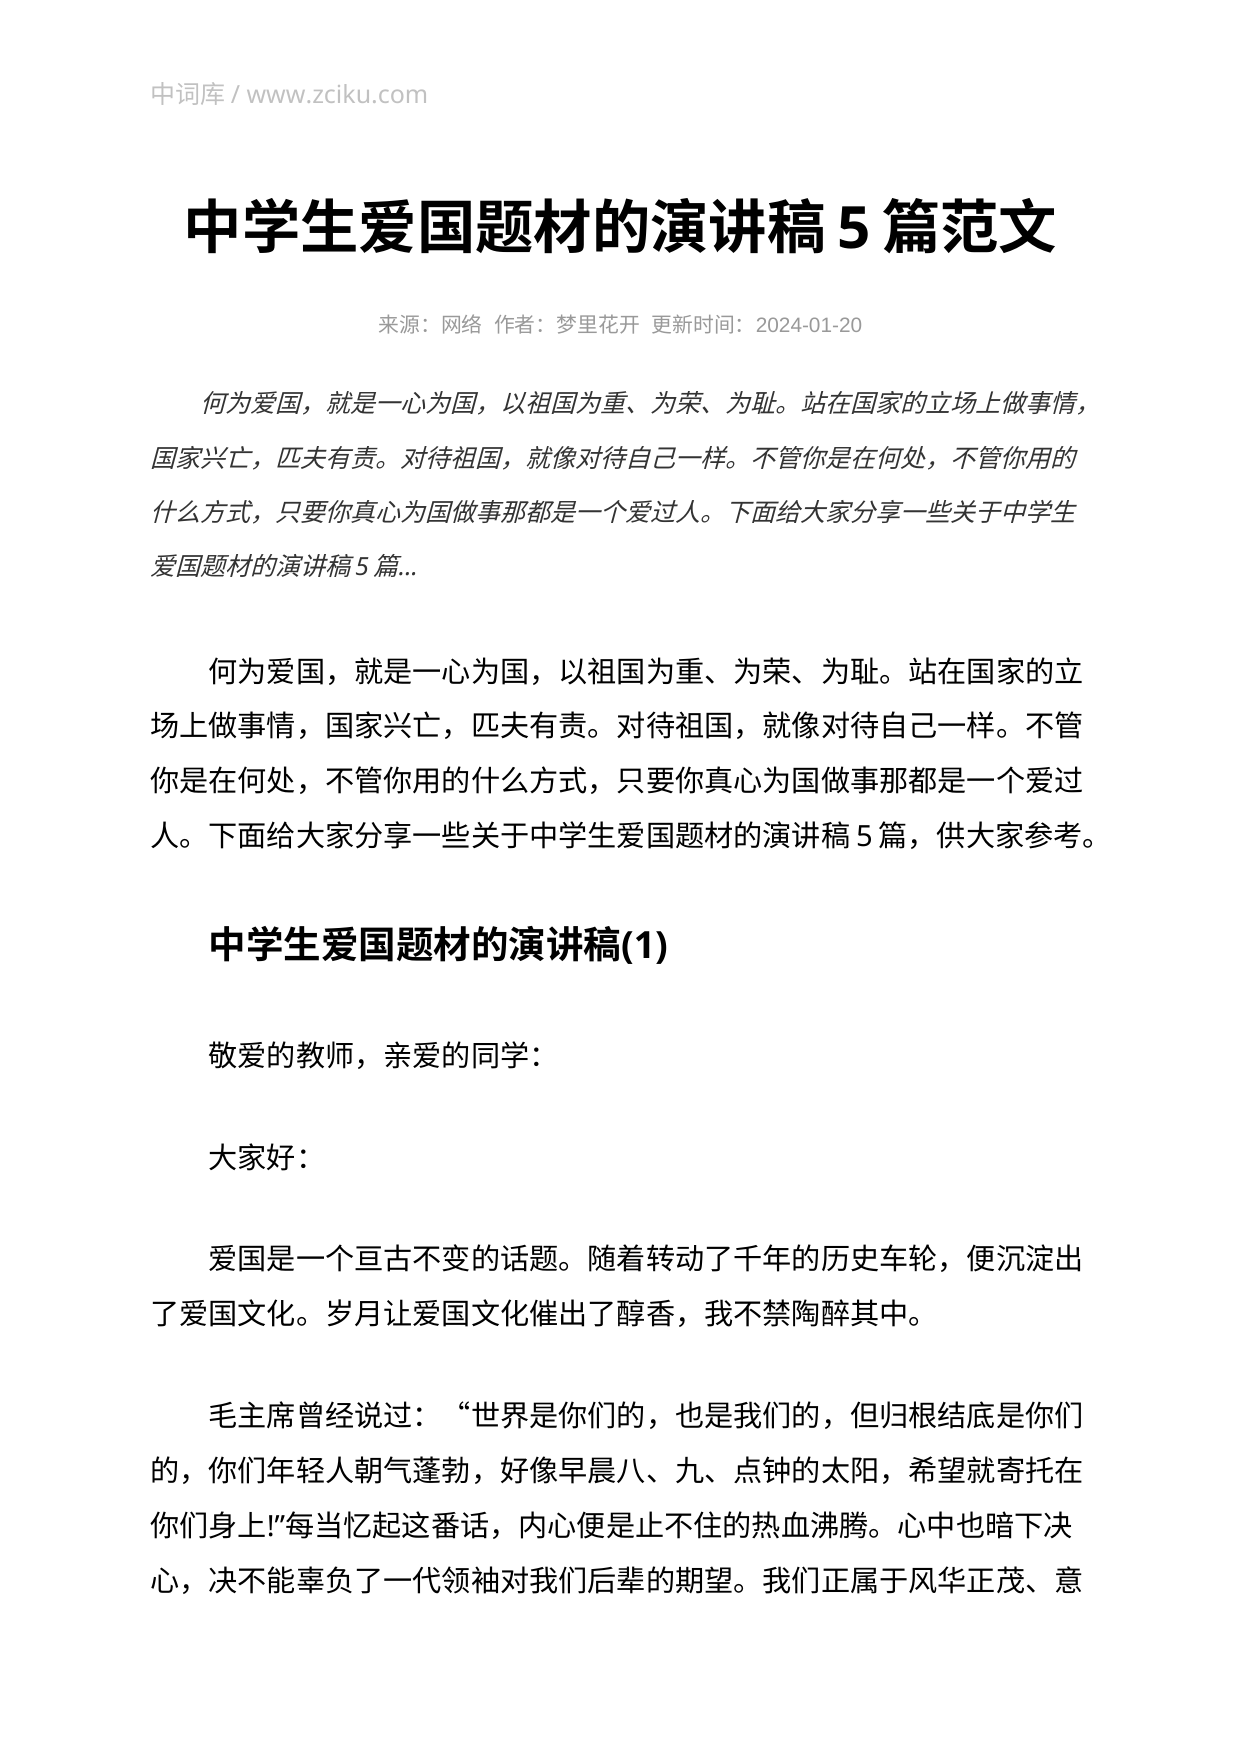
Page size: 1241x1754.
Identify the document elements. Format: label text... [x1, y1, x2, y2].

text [150, 1393, 1090, 1600]
text 来源：网络 作者：梦里花开 更新时间：2024-01-20 [150, 313, 1090, 337]
text 敬爱的教师，亲爱的同学： [150, 1032, 1090, 1075]
text 何为爱国，就是一心为国，以祖国为重、为荣、为耻。站在国家的立场上做事情，国家兴亡，匹夫有责。对待祖国，就像对待自己一样。不管你是在何处，不管你用的什么方式，只要你真心为国做事那都是一个爱过人。下面给大家分享一些关于中学生爱国题材的演讲稿5篇，供大家参考。 [150, 648, 1090, 855]
subtitle 中学生爱国题材的演讲稿5篇范文 [150, 181, 1090, 266]
text 大家好： [150, 1134, 1090, 1176]
text 爱国是一个亘古不变的话题。随着转动了千年的历史车轮，便沉淀出了爱国文化。岁月让爱国文化催出了醇香，我不禁陶醉其中。 [150, 1236, 1090, 1333]
text 中学生爱国题材的演讲稿(1) [150, 915, 1090, 969]
text 何为爱国，就是一心为国，以祖国为重、为荣、为耻。站在国家的立场上做事情，国家兴亡，匹夫有责。对待祖国，就像对待自己一样。不管你是在何处，不管你用的什么方式，只要你真心为国做事那都是一个爱过人。下面给大家分享一些关于中学生爱国题材的演讲稿5篇... [150, 384, 1090, 583]
